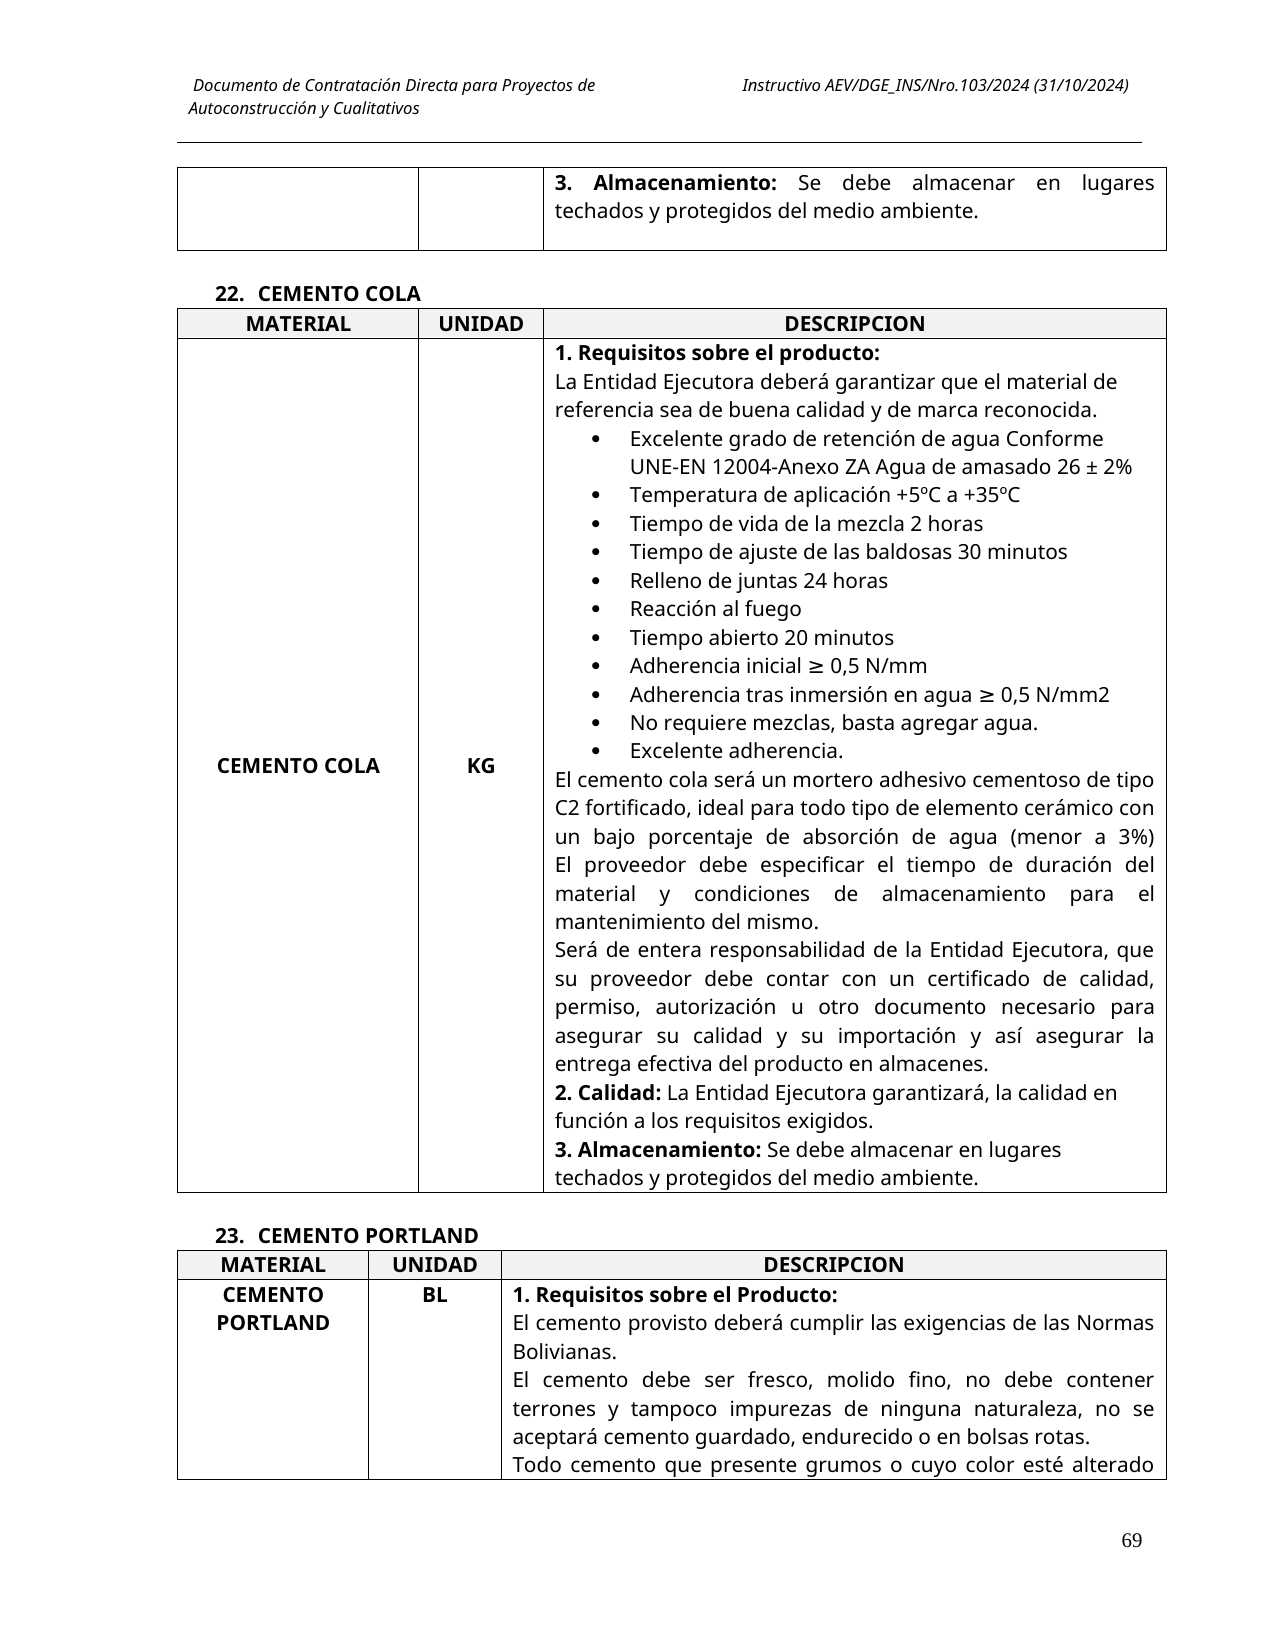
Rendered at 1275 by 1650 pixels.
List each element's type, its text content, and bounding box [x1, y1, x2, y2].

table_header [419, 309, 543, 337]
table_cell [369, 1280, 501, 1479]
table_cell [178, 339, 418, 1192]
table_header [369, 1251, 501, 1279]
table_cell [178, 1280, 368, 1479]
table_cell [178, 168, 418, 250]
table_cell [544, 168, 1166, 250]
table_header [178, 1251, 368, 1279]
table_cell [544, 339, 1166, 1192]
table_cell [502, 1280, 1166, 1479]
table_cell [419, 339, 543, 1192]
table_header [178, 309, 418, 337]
list CEMENTO COLA [215, 279, 1142, 308]
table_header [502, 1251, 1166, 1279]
list CEMENTO PORTLAND [215, 1221, 1142, 1249]
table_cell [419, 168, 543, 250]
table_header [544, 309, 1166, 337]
